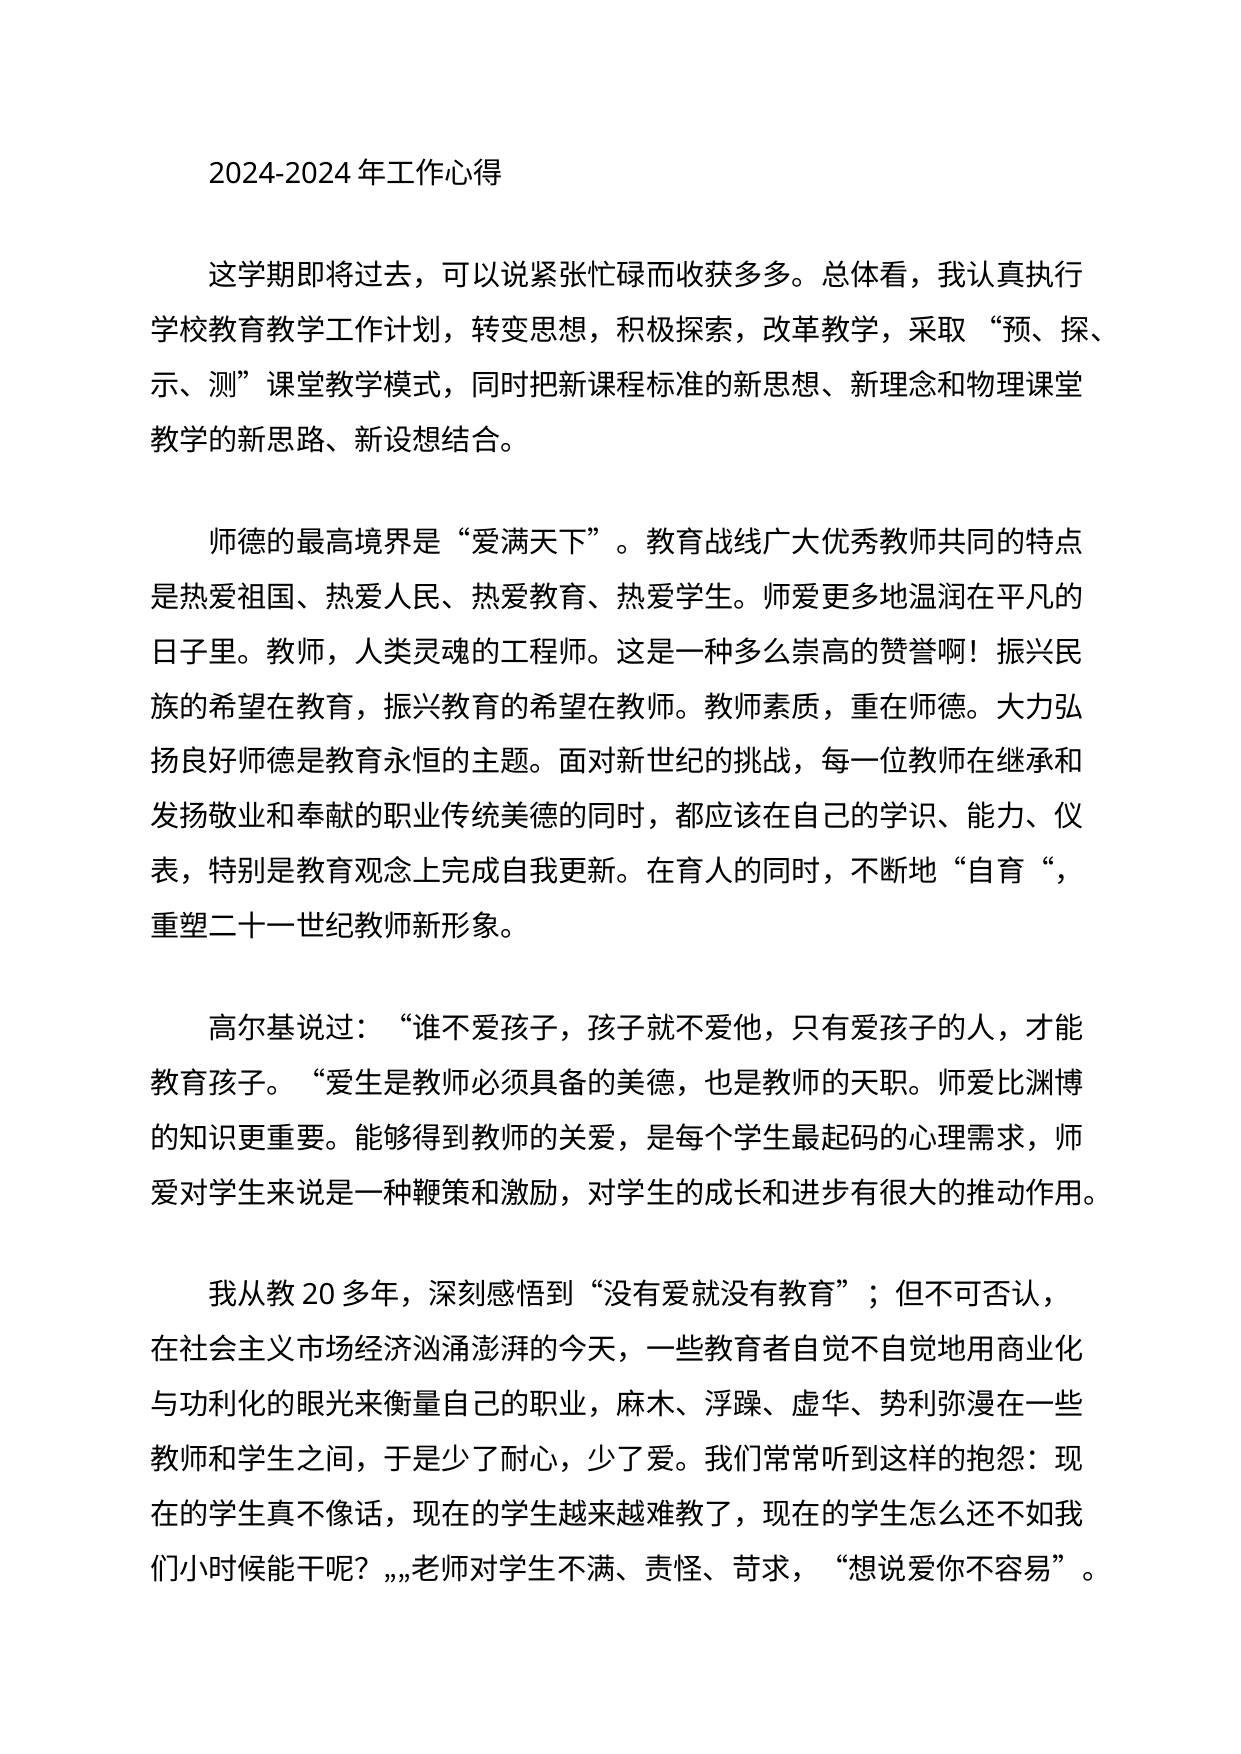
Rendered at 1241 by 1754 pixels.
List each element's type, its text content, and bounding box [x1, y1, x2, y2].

text 师德的最高境界是“爱满天下”。教育战线广大优秀教师共同的特点是热爱祖国、热爱人民、热爱教育、热爱学生。师爱更多地温润在平凡的日子里。教师，人类灵魂的工程师。这是一种多么崇高的赞誉啊！振兴民族的希望在教育，振兴教育的希望在教师。教师素质，重在师德。大力弘扬良好师德是教育永恒的主题。面对新世纪的挑战，每一位教师在继承和发扬敬业和奉献的职业传统美德的同时，都应该在自己的学识、能力、仪表，特别是教育观念上完成自我更新。在育人的同时，不断地“自育“，重塑二十一世纪教师新形象。 [150, 518, 1090, 945]
text 这学期即将过去，可以说紧张忙碌而收获多多。总体看，我认真执行学校教育教学工作计划，转变思想，积极探索，改革教学，采取 “预、探、示、测”课堂教学模式，同时把新课程标准的新思想、新理念和物理课堂教学的新思路、新设想结合。 [150, 252, 1090, 459]
text 2024-2024年工作心得 [150, 150, 1090, 192]
text 高尔基说过：“谁不爱孩子，孩子就不爱他，只有爱孩子的人，才能教育孩子。“爱生是教师必须具备的美德，也是教师的天职。师爱比渊博的知识更重要。能够得到教师的关爱，是每个学生最起码的心理需求，师爱对学生来说是一种鞭策和激励，对学生的成长和进步有很大的推动作用。 [150, 1004, 1090, 1211]
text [150, 1271, 1090, 1588]
